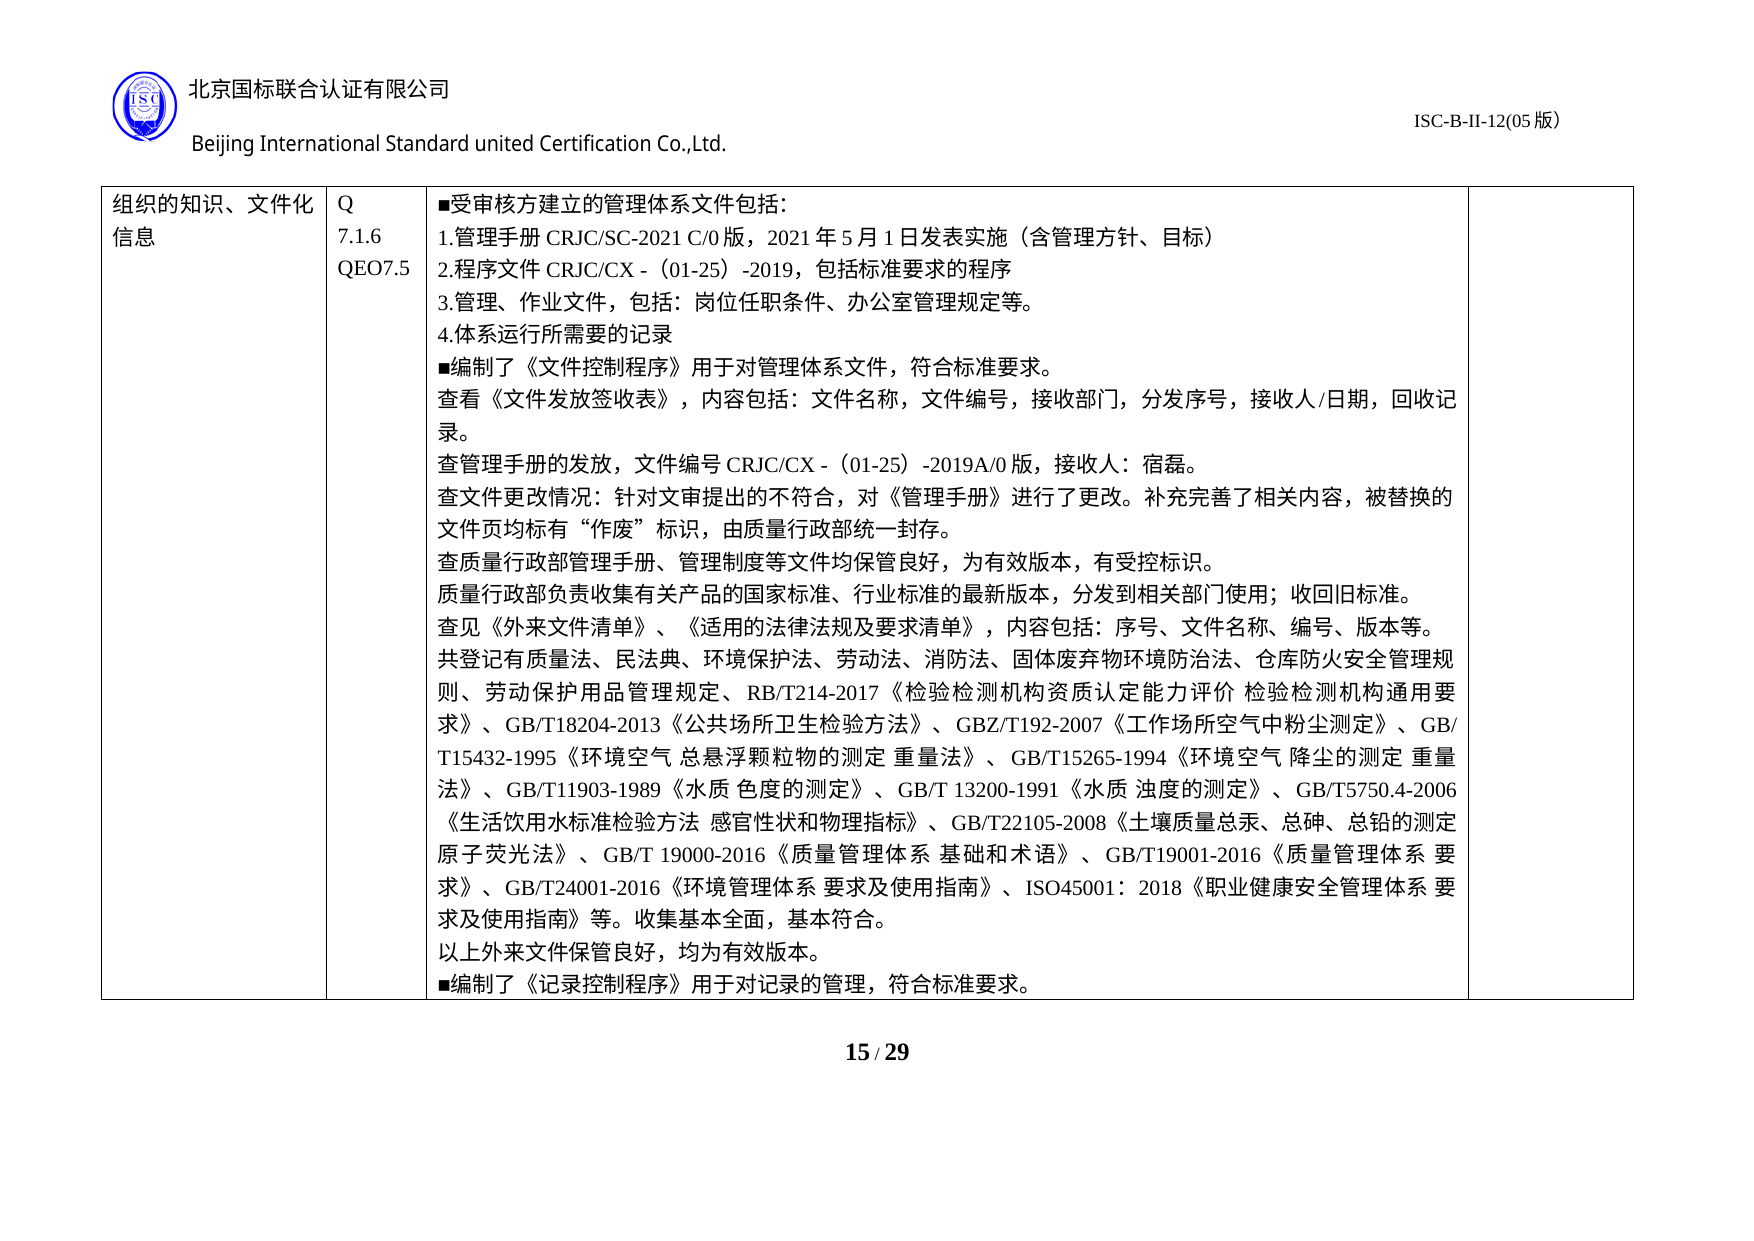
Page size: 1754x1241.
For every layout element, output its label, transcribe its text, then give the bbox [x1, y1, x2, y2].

table_cell Q 7.1.6 QEO7.5 [327, 187, 426, 999]
table_cell [1469, 187, 1633, 999]
table_cell 组织的知识、文件化信息 [102, 187, 326, 999]
picture [112, 71, 180, 140]
